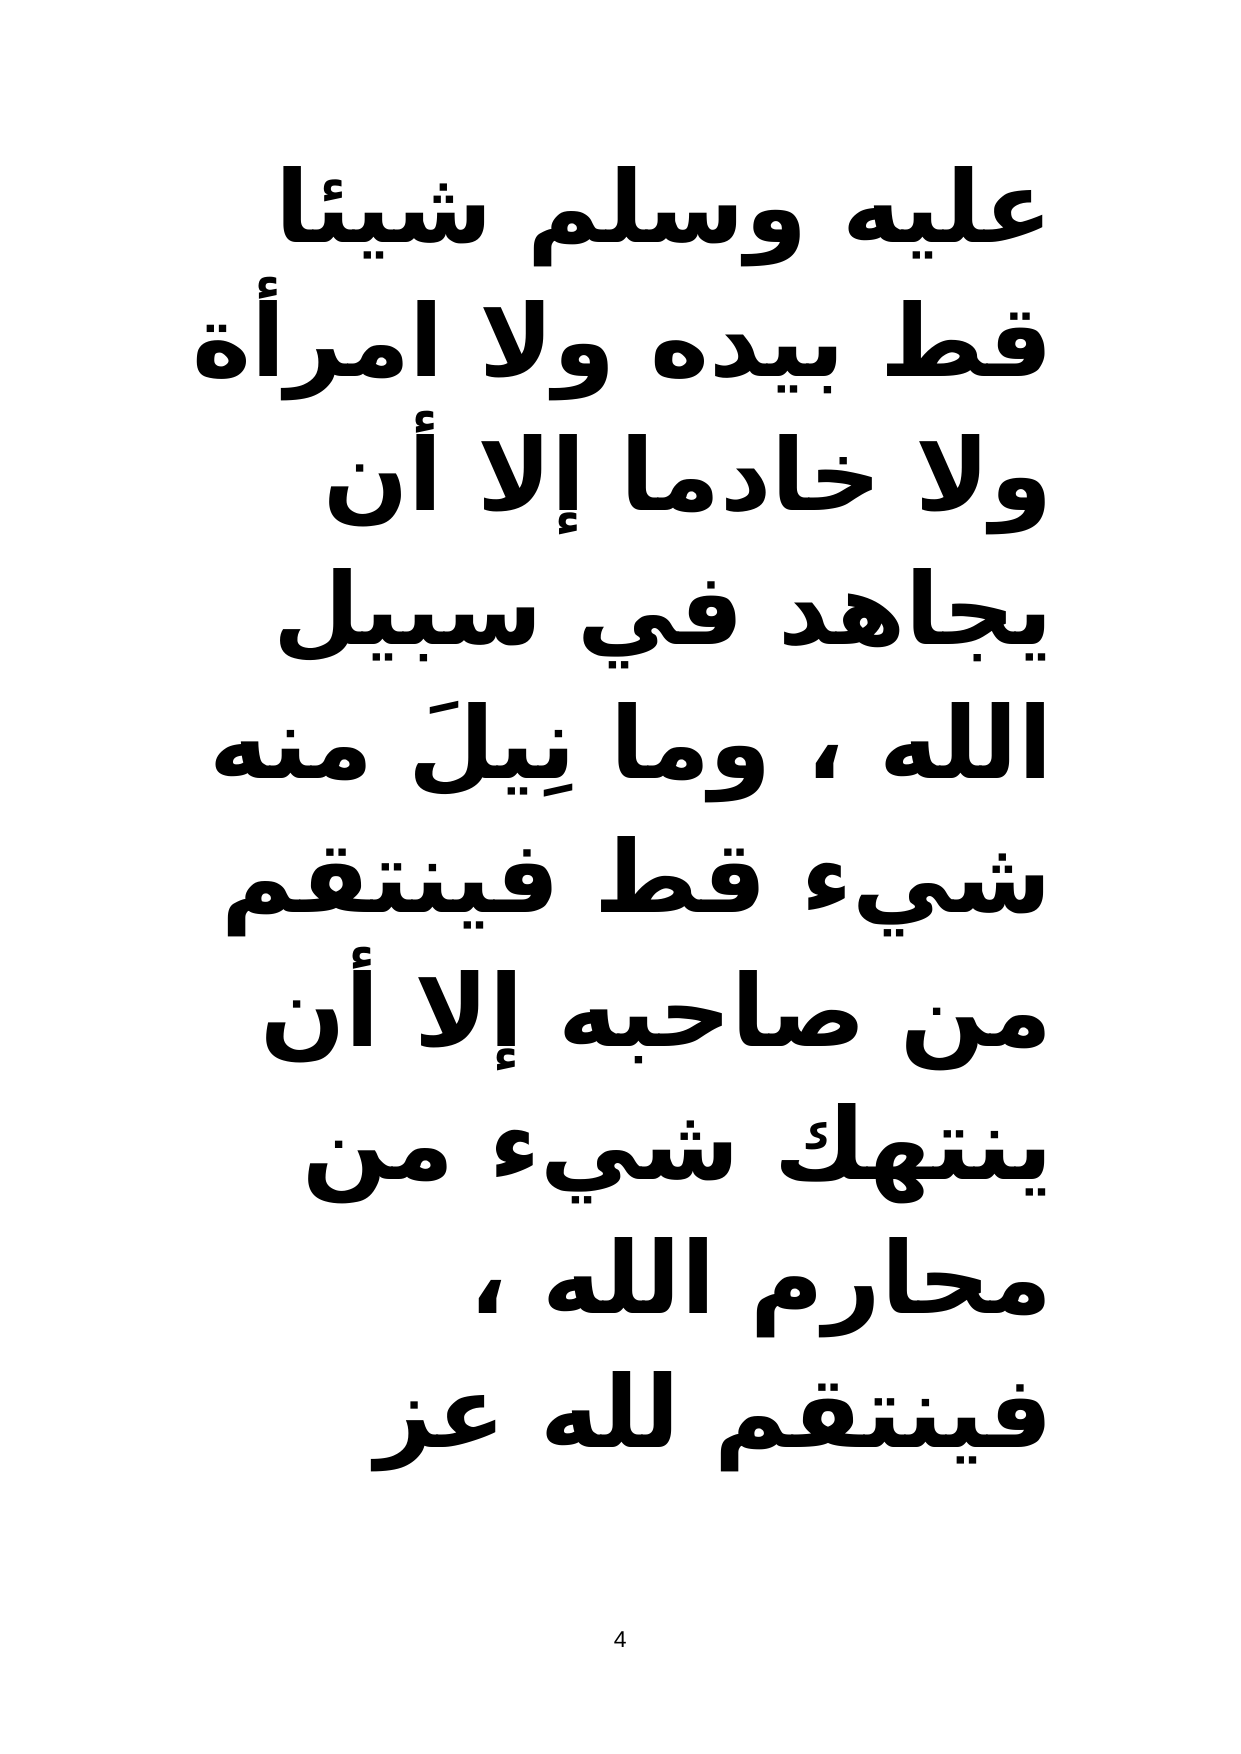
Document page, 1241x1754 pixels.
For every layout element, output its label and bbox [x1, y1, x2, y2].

text [187, 150, 1053, 1471]
